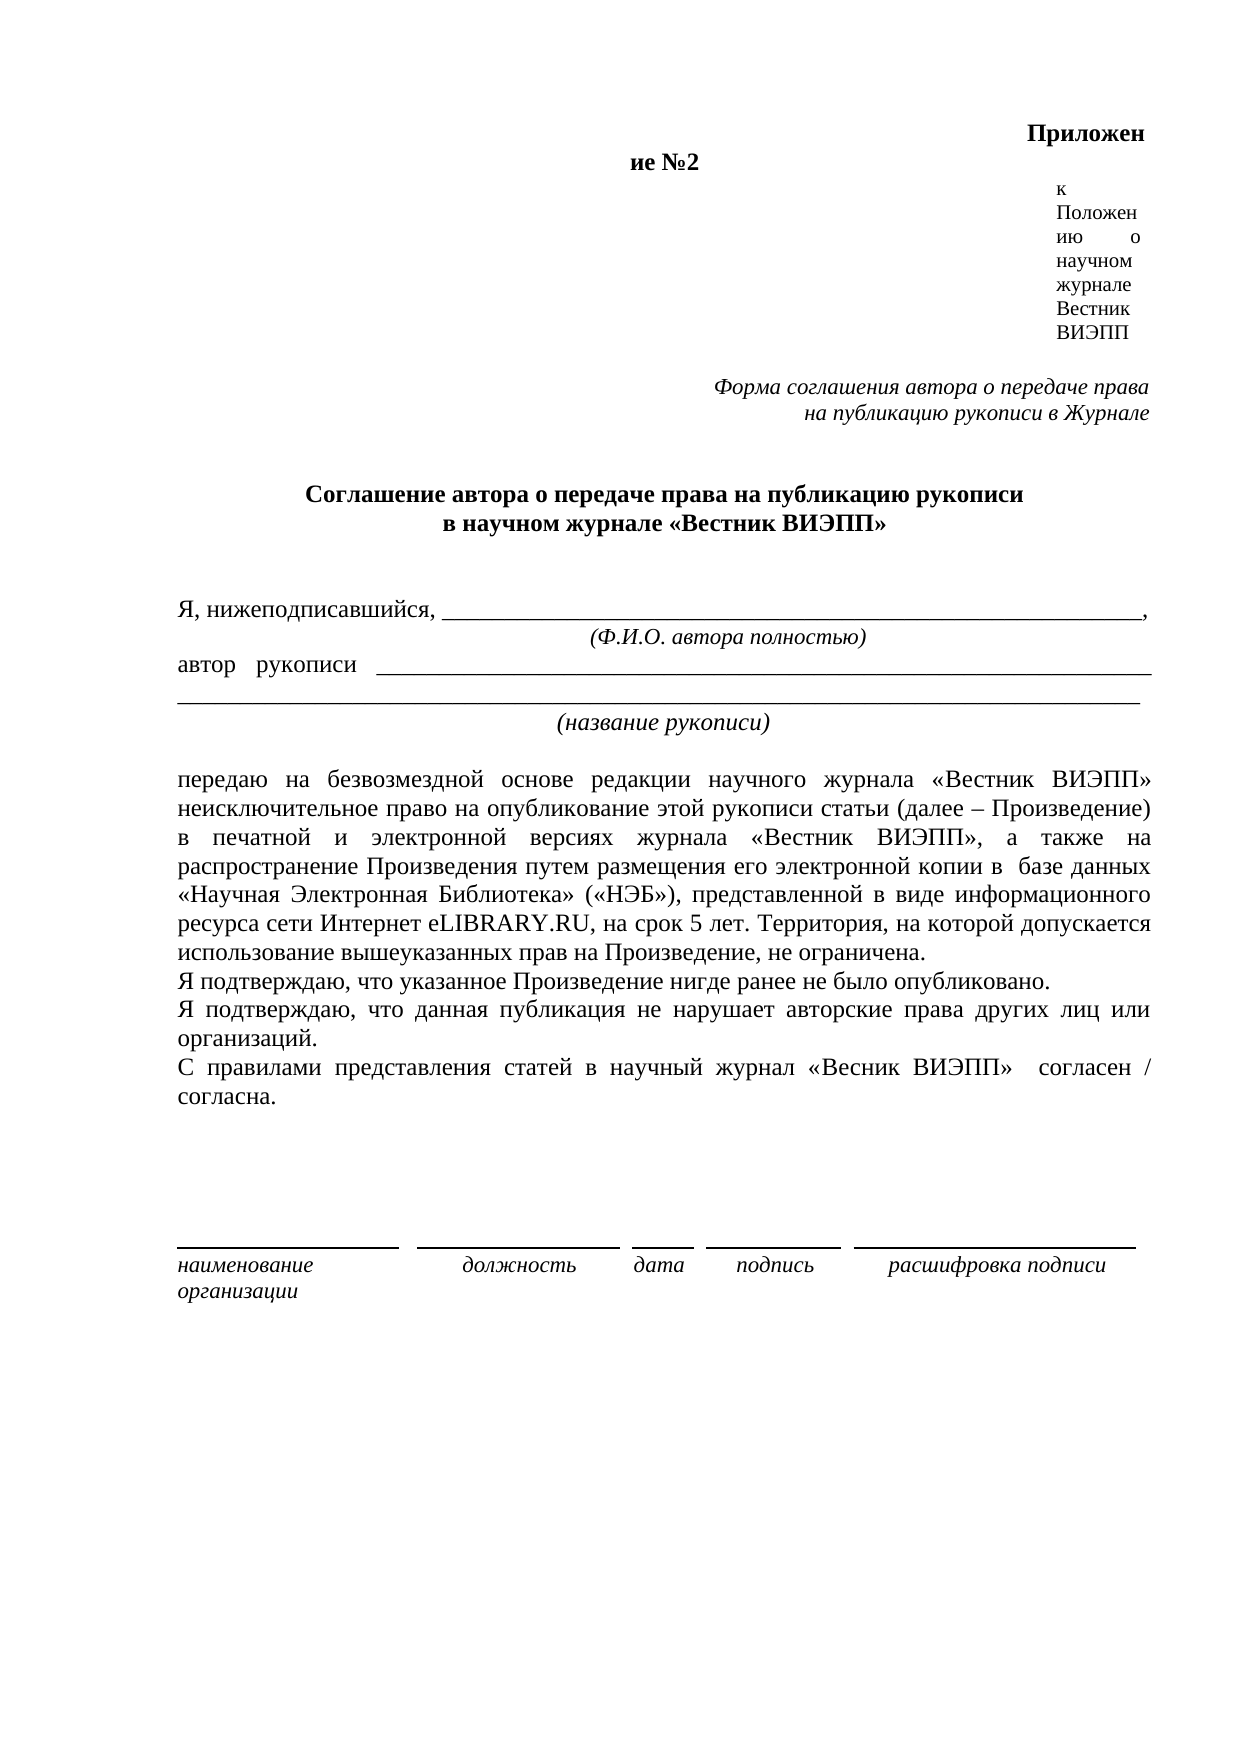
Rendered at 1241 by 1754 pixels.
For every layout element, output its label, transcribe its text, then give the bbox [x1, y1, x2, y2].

text Форма соглашения автора о передаче права [177, 373, 1152, 399]
text Соглашение автора о передаче права на публикацию рукописи [177, 479, 1152, 508]
text С правилами представления статей в научный журнал «Весник ВИЭПП» согласен / согласна. [177, 1052, 1152, 1109]
table_header к Положению о научном журнале Вестник ВИЭПП [1045, 176, 1152, 344]
text на публикацию рукописи в Журнале [177, 399, 1152, 426]
text передаю на безвозмездной основе редакции научного журнала «Вестник ВИЭПП» неисключительное право на опубликование этой рукописи статьи (далее – Произведение) в печатной и электронной версиях журнала «Вестник ВИЭПП», а также на распространение Произведения путем размещения его электронной копии в базе данных «Научная Электронная Библиотека» («НЭБ»), представленной в виде информационного ресурса сети Интернет eLIBRARY.RU, на срок 5 лет. Территория, на которой допускается использование вышеуказанных прав на Произведение, не ограничена. [177, 764, 1152, 966]
text организации [177, 1277, 1152, 1303]
text в научном журнале «Вестник ВИЭПП» [177, 508, 1152, 537]
text Приложение №2 [177, 118, 1152, 176]
text (название рукописи) [177, 707, 1152, 736]
text Я подтверждаю, что указанное Произведение нигде ранее не было опубликовано. [177, 966, 1152, 994]
text Я, нижеподписавшийся, ________________________________________________________, [177, 594, 1152, 623]
text наименование должность дата подпись расшифровка подписи [177, 1251, 1152, 1277]
text автор рукописи ______________________________________________________________ _____________________________________________________________________________ [177, 649, 1152, 707]
text (Ф.И.О. автора полностью) [177, 623, 1152, 649]
text Я подтверждаю, что данная публикация не нарушает авторские права других лиц или организаций. [177, 994, 1152, 1052]
